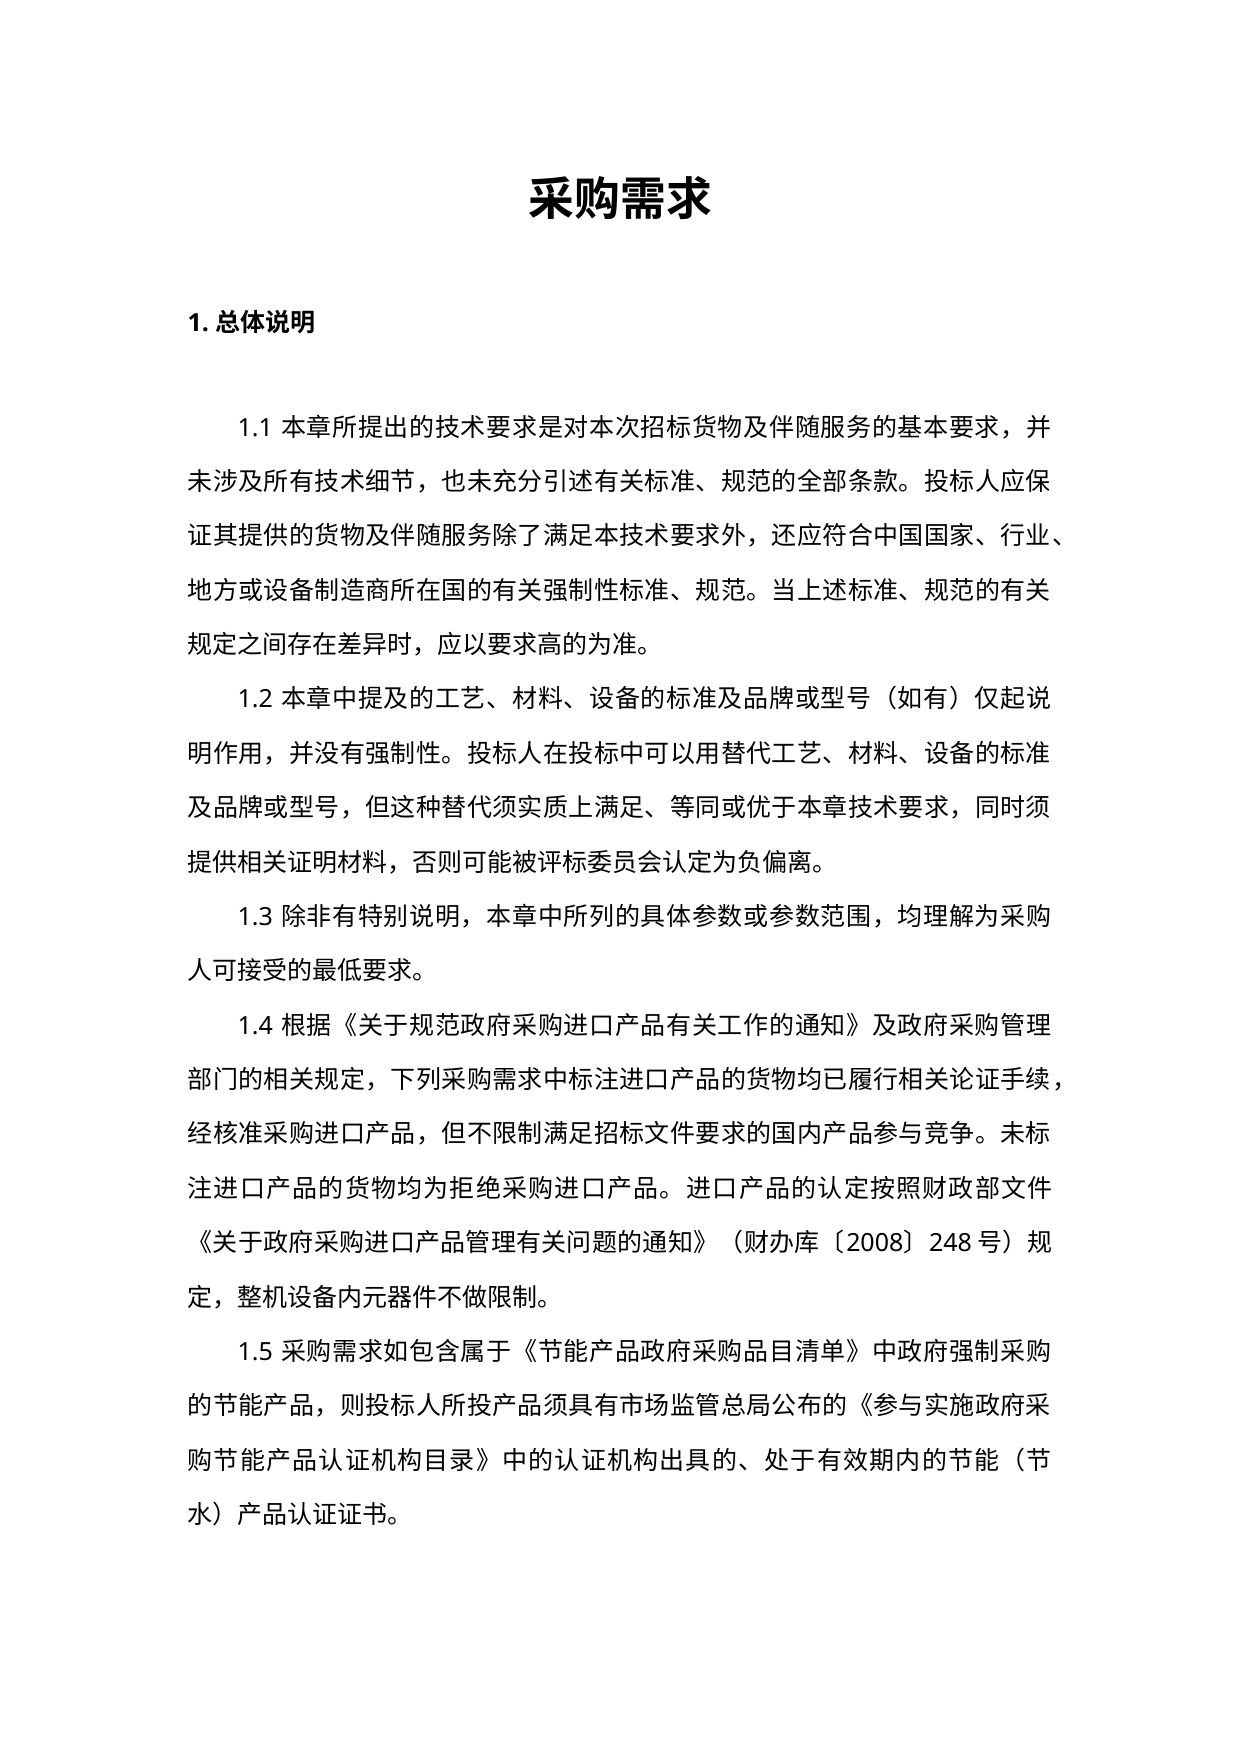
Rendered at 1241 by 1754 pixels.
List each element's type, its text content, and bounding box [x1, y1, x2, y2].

subtitle 采购需求 [187, 162, 1053, 228]
text 1.4 根据《关于规范政府采购进口产品有关工作的通知》及政府采购管理部门的相关规定，下列采购需求中标注进口产品的货物均已履行相关论证手续，经核准采购进口产品，但不限制满足招标文件要求的国内产品参与竞争。未标注进口产品的货物均为拒绝采购进口产品。进口产品的认定按照财政部文件《关于政府采购进口产品管理有关问题的通知》（财办库〔2008〕248号）规定，整机设备内元器件不做限制。 [187, 1005, 1053, 1313]
subtitle 1. 总体说明 [187, 288, 1053, 353]
text 1.3 除非有特别说明，本章中所列的具体参数或参数范围，均理解为采购人可接受的最低要求。 [187, 896, 1053, 987]
text 1.5 采购需求如包含属于《节能产品政府采购品目清单》中政府强制采购的节能产品，则投标人所投产品须具有市场监管总局公布的《参与实施政府采购节能产品认证机构目录》中的认证机构出具的、处于有效期内的节能（节水）产品认证证书。 [187, 1331, 1053, 1531]
text 1.2 本章中提及的工艺、材料、设备的标准及品牌或型号（如有）仅起说明作用，并没有强制性。投标人在投标中可以用替代工艺、材料、设备的标准及品牌或型号，但这种替代须实质上满足、等同或优于本章技术要求，同时须提供相关证明材料，否则可能被评标委员会认定为负偏离。 [187, 679, 1053, 878]
text 1.1 本章所提出的技术要求是对本次招标货物及伴随服务的基本要求，并未涉及所有技术细节，也未充分引述有关标准、规范的全部条款。投标人应保证其提供的货物及伴随服务除了满足本技术要求外，还应符合中国国家、行业、地方或设备制造商所在国的有关强制性标准、规范。当上述标准、规范的有关规定之间存在差异时，应以要求高的为准。 [187, 407, 1053, 661]
